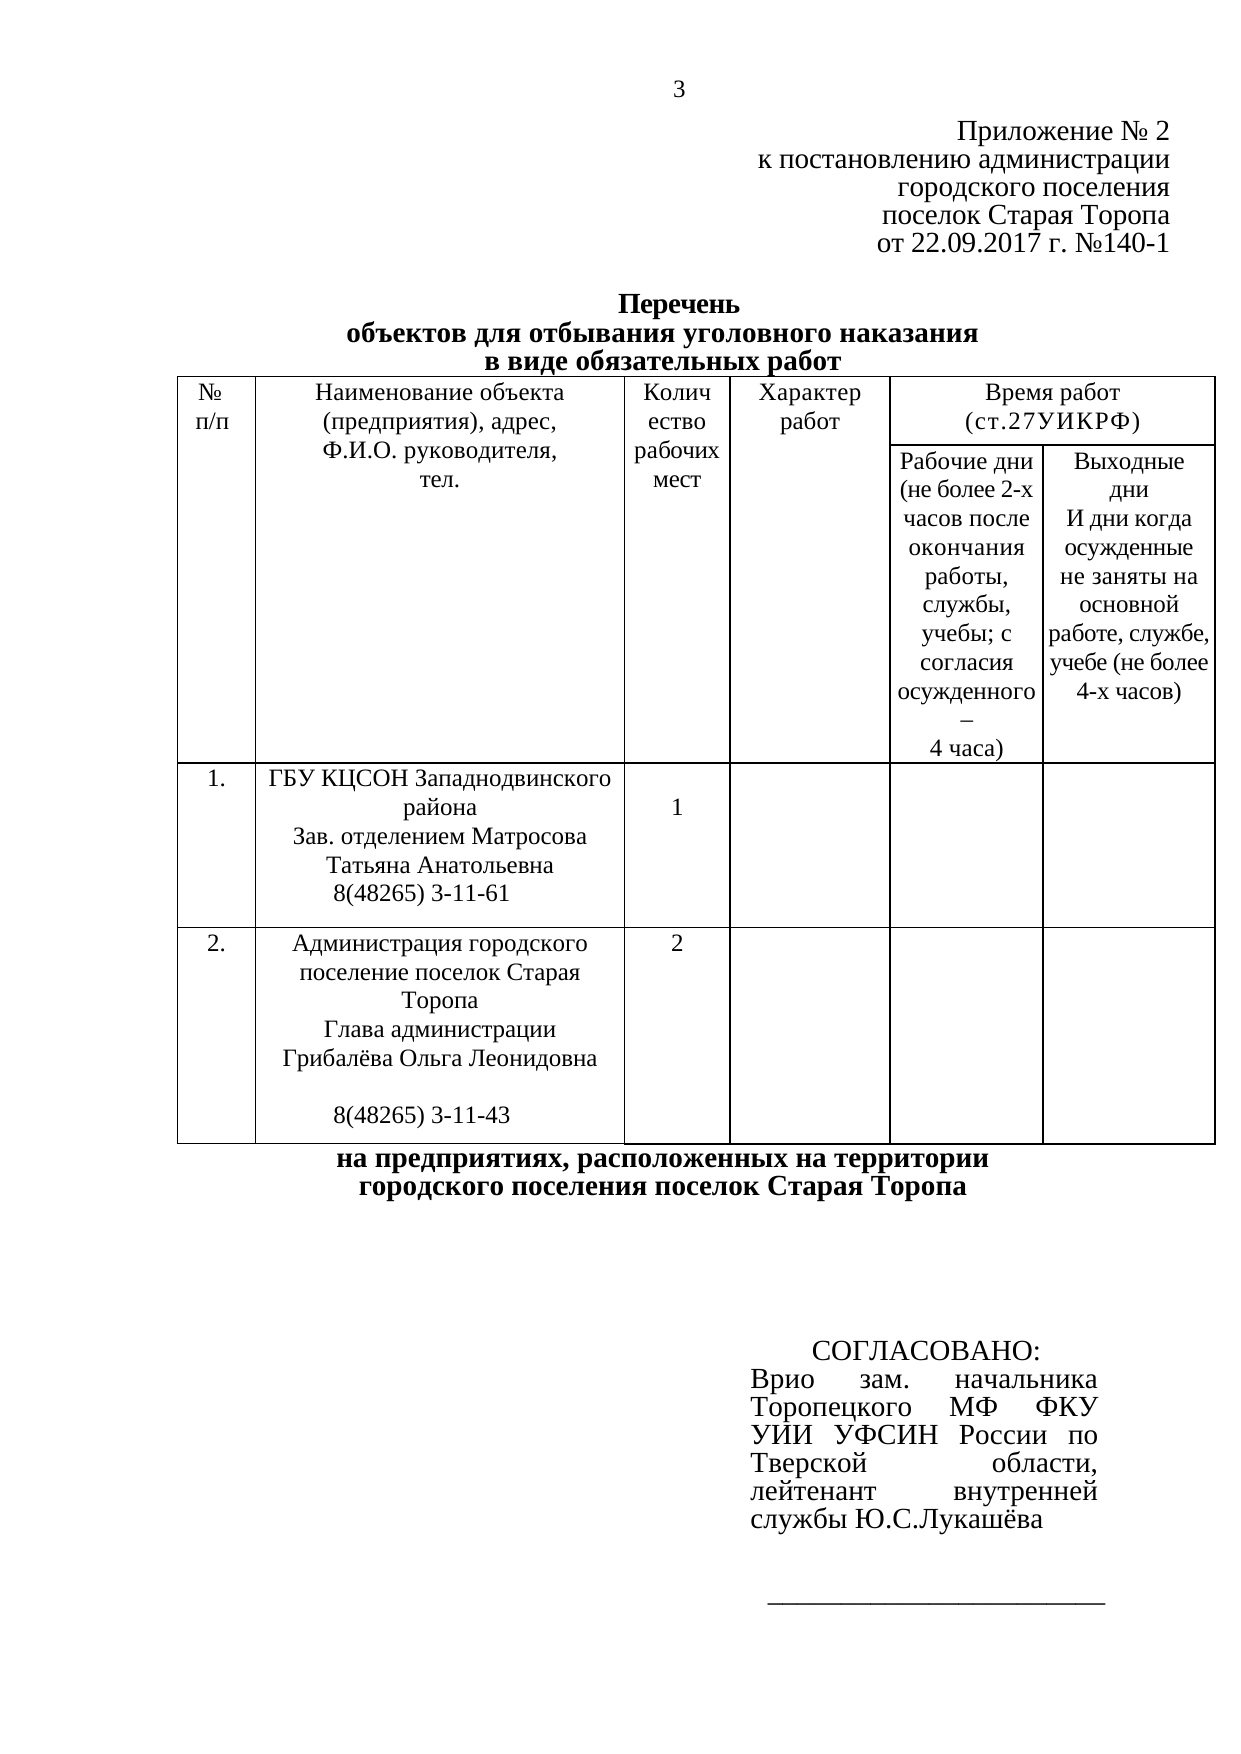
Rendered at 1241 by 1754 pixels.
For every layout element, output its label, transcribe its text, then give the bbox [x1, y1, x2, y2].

text Перечень [177, 286, 1181, 320]
text _______________________ [177, 1571, 1181, 1609]
text в виде обязательных работ [232, 348, 1093, 376]
table_header Количество рабочих мест [625, 377, 729, 762]
table_header Характер работ [731, 377, 889, 762]
table_header Приложение № 2 к постановлению администрации городского поселения поселок Старая Торопа от 22.09.2017 г. №140-1 [690, 118, 1181, 286]
table_cell 2 [625, 928, 729, 1143]
text Врио зам. начальника Торопецкого МФ ФКУ УИИ УФСИН России по Тверской области, лейтенант внутренней службы Ю.С.Лукашёва [750, 1366, 1098, 1534]
table_cell Администрация городского поселение поселок Старая Торопа Глава администрации Грибалёва Ольга Леонидовна 8(48265) 3-11-43 [256, 928, 624, 1143]
table_cell 1 [625, 764, 729, 926]
text на предприятиях, расположенных на территории [232, 1144, 1093, 1173]
table_cell ГБУ КЦСОН Западнодвинского района Зав. отделением Матросова Татьяна Анатольевна 8(48265) 3-11-61 [256, 764, 624, 926]
table_cell [891, 764, 1042, 926]
text СОГЛАСОВАНО: [177, 1338, 1181, 1366]
table_header Время работ (ст.27УИКРФ) [891, 377, 1214, 444]
table_header № п/п [178, 377, 255, 762]
table_cell [1044, 764, 1214, 926]
table_cell Выходные дни И дни когда осужденные не заняты на основной работе, службе, учебе (не более 4-х часов) [1044, 446, 1214, 762]
table_cell [731, 764, 889, 926]
table_cell [891, 928, 1042, 1143]
table_cell 2. [178, 928, 255, 1143]
text объектов для отбывания уголовного наказания [232, 320, 1093, 348]
table_cell 1. [178, 764, 255, 926]
text городского поселения поселок Старая Торопа [232, 1173, 1093, 1201]
table_cell [1044, 928, 1214, 1143]
table_header Наименование объекта (предприятия), адрес, Ф.И.О. руководителя, тел. [256, 377, 624, 762]
table_cell [731, 928, 889, 1143]
